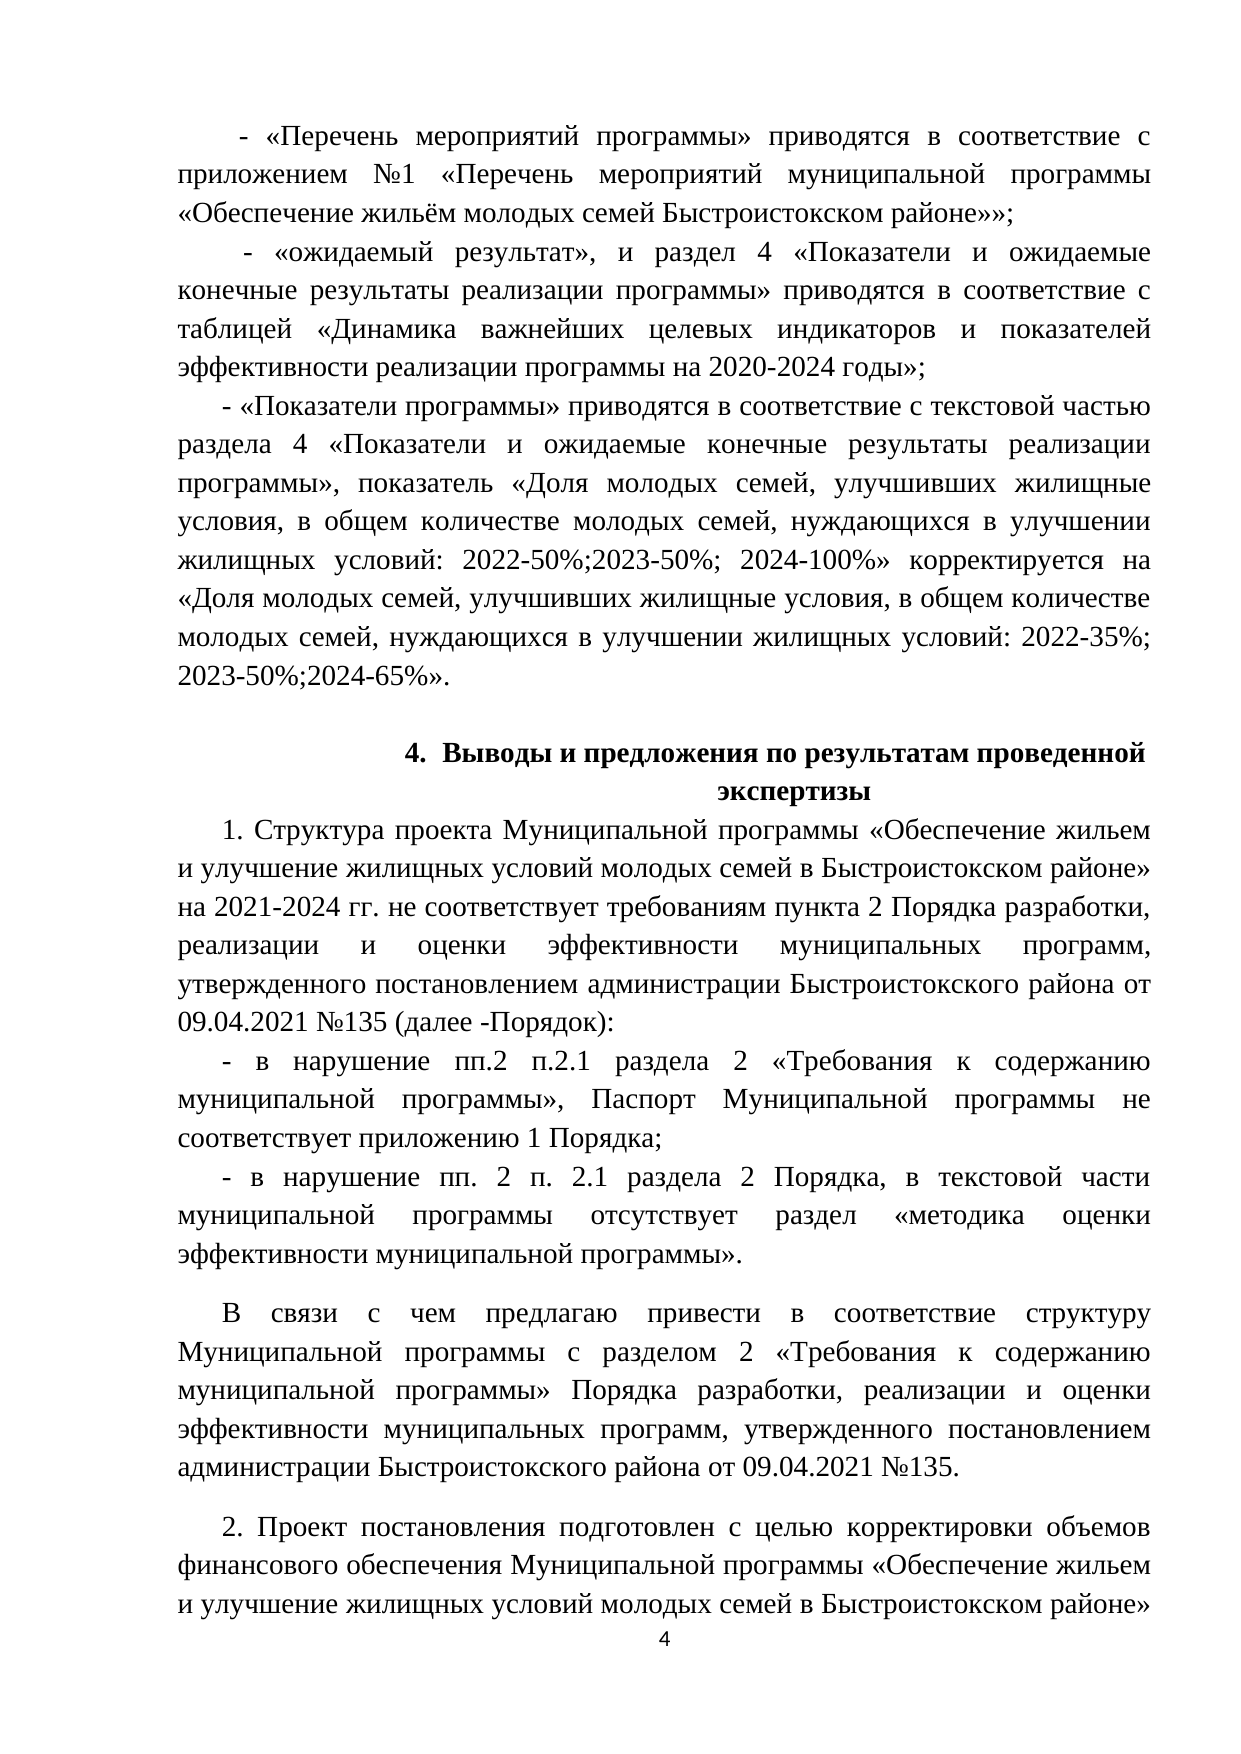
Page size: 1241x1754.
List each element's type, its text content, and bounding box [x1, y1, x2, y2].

text В связи с чем предлагаю привести в соответствие структуру Муниципальной программы с разделом 2 «Требования к содержанию муниципальной программы» Порядка разработки, реализации и оценки эффективности муниципальных программ, утвержденного постановлением администрации Быстроистокского района от 09.04.2021 №135. [177, 1295, 1152, 1483]
list Выводы и предложения по результатам проведенной экспертизы [399, 735, 1152, 807]
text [177, 1509, 1152, 1619]
text - в нарушение пп. 2 п. 2.1 раздела 2 Порядка, в текстовой части муниципальной программы отсутствует раздел «методика оценки эффективности муниципальной программы». [177, 1159, 1152, 1269]
text - в нарушение пп.2 п.2.1 раздела 2 «Требования к содержанию муниципальной программы», Паспорт Муниципальной программы не соответствует приложению 1 Порядка; [177, 1043, 1152, 1154]
text - «Перечень мероприятий программы» приводятся в соответствие с приложением №1 «Перечень мероприятий муниципальной программы «Обеспечение жильём молодых семей Быстроистокском районе»»; [177, 118, 1152, 229]
text 1. Структура проекта Муниципальной программы «Обеспечение жильем и улучшение жилищных условий молодых семей в Быстроистокском районе» на 2021-2024 гг. не соответствует требованиям пункта 2 Порядка разработки, реализации и оценки эффективности муниципальных программ, утвержденного постановлением администрации Быстроистокского района от 09.04.2021 №135 (далее -Порядок): [177, 812, 1152, 1038]
text - «Показатели программы» приводятся в соответствие с текстовой частью раздела 4 «Показатели и ожидаемые конечные результаты реализации программы», показатель «Доля молодых семей, улучшивших жилищные условия, в общем количестве молодых семей, нуждающихся в улучшении жилищных условий: 2022-50%;2023-50%; 2024-100%» корректируется на «Доля молодых семей, улучшивших жилищные условия, в общем количестве молодых семей, нуждающихся в улучшении жилищных условий: 2022-35%; 2023-50%;2024-65%». [177, 388, 1152, 691]
text - «ожидаемый результат», и раздел 4 «Показатели и ожидаемые конечные результаты реализации программы» приводятся в соответствие с таблицей «Динамика важнейших целевых индикаторов и показателей эффективности реализации программы на 2020-2024 годы»; [177, 234, 1152, 383]
